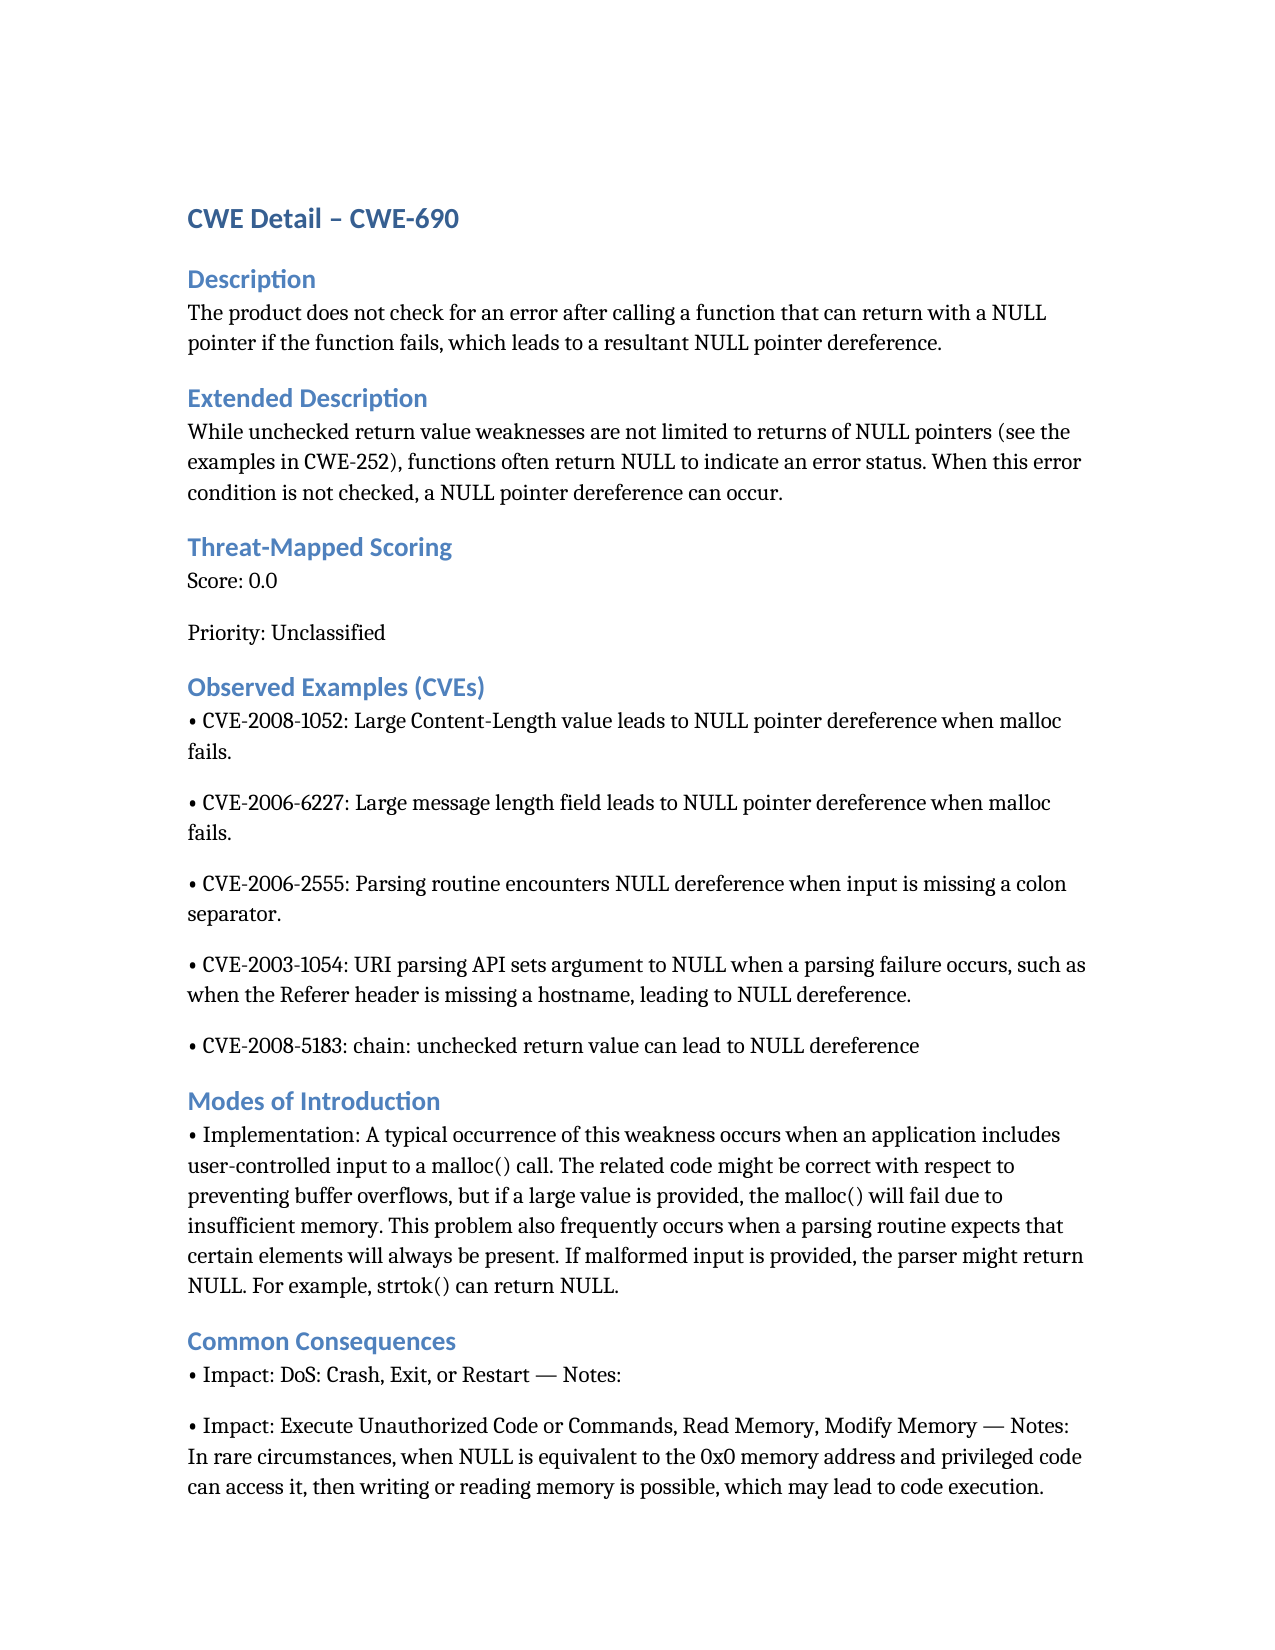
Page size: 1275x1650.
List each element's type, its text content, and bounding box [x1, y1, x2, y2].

subtitle Observed Examples (CVEs) [187, 670, 1087, 703]
subtitle Threat-Mapped Scoring [187, 530, 1087, 563]
text Score: 0.0 [187, 568, 1087, 594]
text • CVE-2006-2555: Parsing routine encounters NULL dereference when input is missing a colon separator. [187, 871, 1087, 927]
text • CVE-2003-1054: URI parsing API sets argument to NULL when a parsing failure occurs, such as when the Referer header is missing a hostname, leading to NULL dereference. [187, 952, 1087, 1008]
text • CVE-2008-1052: Large Content-Length value leads to NULL pointer dereference when malloc fails. [187, 708, 1087, 765]
subtitle Extended Description [187, 381, 1087, 414]
text • CVE-2006-6227: Large message length field leads to NULL pointer dereference when malloc fails. [187, 789, 1087, 846]
text • Impact: Execute Unauthorized Code or Commands, Read Memory, Modify Memory — Notes: In rare circumstances, when NULL is equivalent to the 0x0 memory address and privileged code can access it, then writing or reading memory is possible, which may lead to code execution. [187, 1413, 1087, 1500]
text The product does not check for an error after calling a function that can return with a NULL pointer if the function fails, which leads to a resultant NULL pointer dereference. [187, 300, 1087, 356]
text • CVE-2008-5183: chain: unchecked return value can lead to NULL dereference [187, 1033, 1087, 1059]
text Priority: Unclassified [187, 619, 1087, 646]
subtitle Common Consequences [187, 1324, 1087, 1357]
subtitle CWE Detail – CWE-690 [187, 200, 1087, 236]
subtitle Description [187, 262, 1087, 295]
text • Implementation: A typical occurrence of this weakness occurs when an application includes user-controlled input to a malloc() call. The related code might be correct with respect to preventing buffer overflows, but if a large value is provided, the malloc() will fail due to insufficient memory. This problem also frequently occurs when a parsing routine expects that certain elements will always be present. If malformed input is provided, the parser might return NULL. For example, strtok() can return NULL. [187, 1122, 1087, 1299]
text • Impact: DoS: Crash, Exit, or Restart — Notes: [187, 1362, 1087, 1388]
subtitle Modes of Introduction [187, 1084, 1087, 1117]
text While unchecked return value weaknesses are not limited to returns of NULL pointers (see the examples in CWE-252), functions often return NULL to indicate an error status. When this error condition is not checked, a NULL pointer dereference can occur. [187, 419, 1087, 506]
